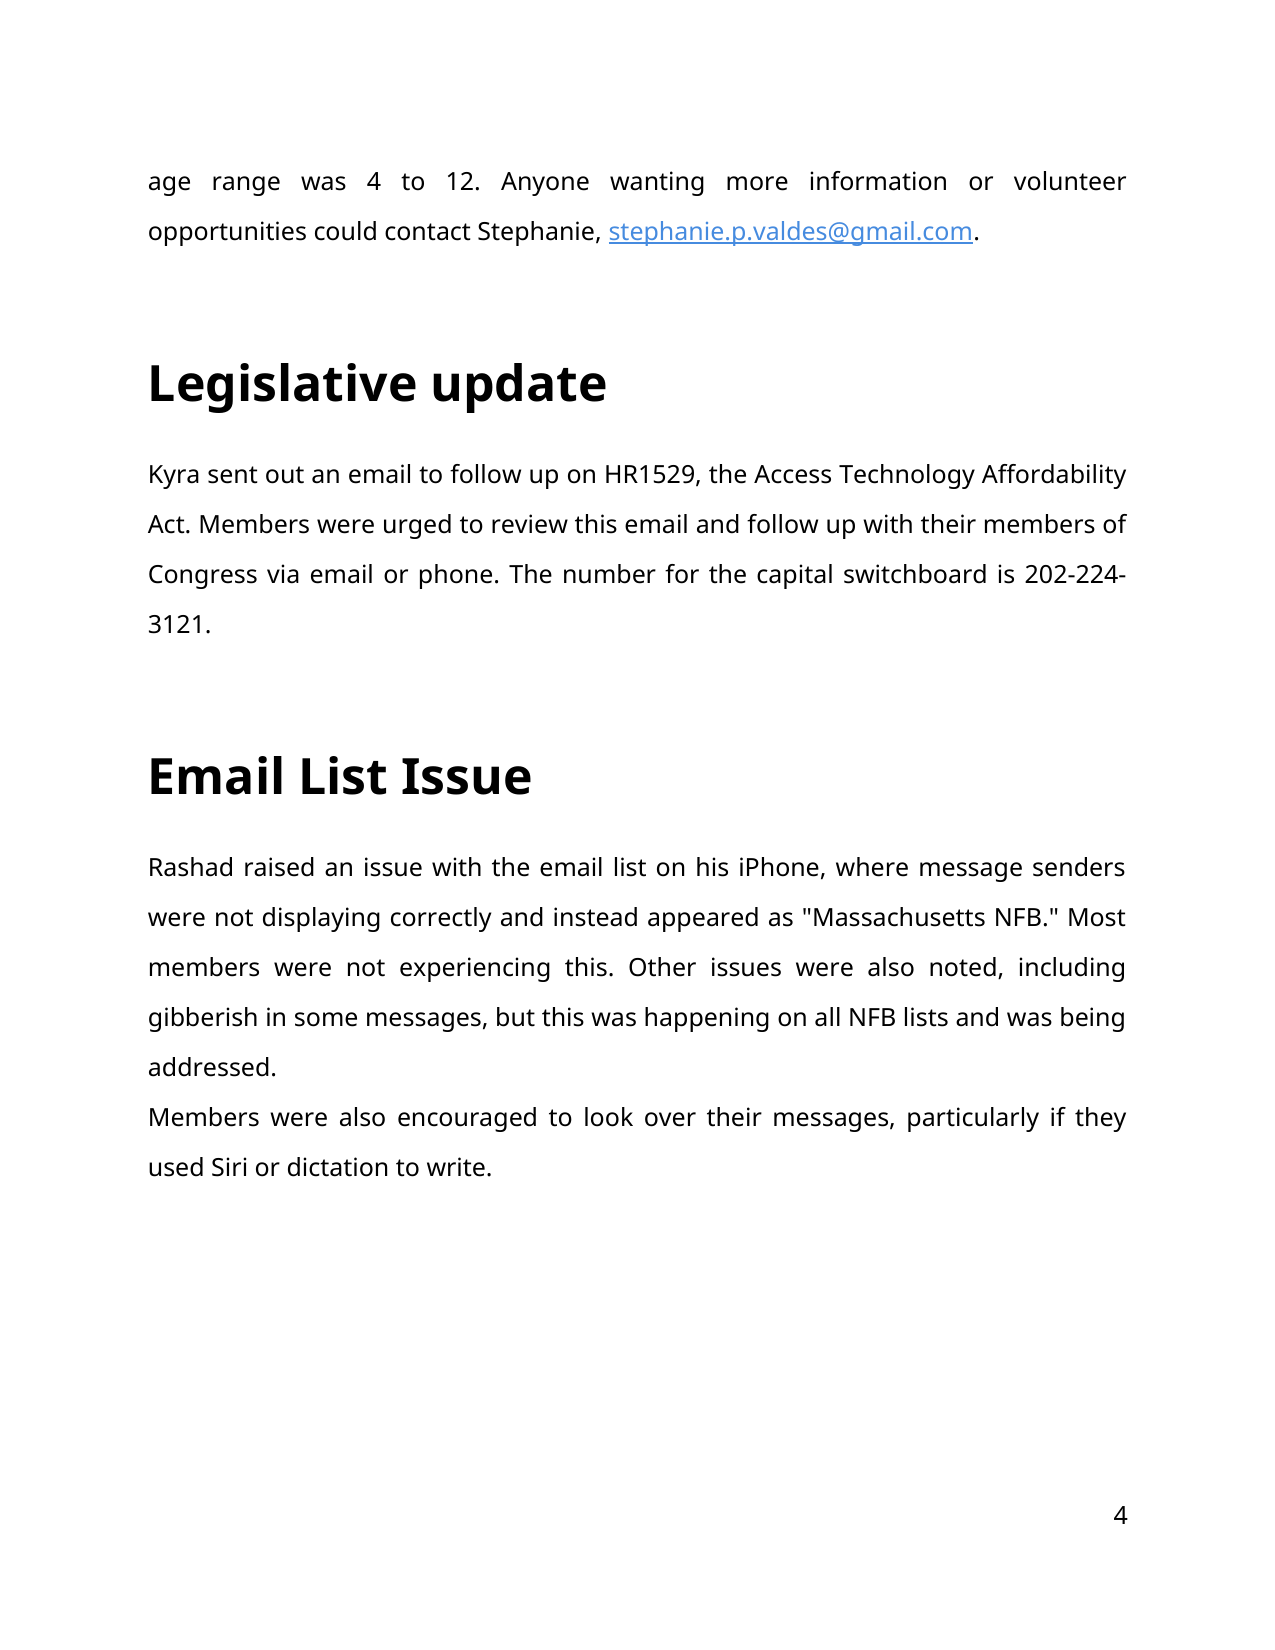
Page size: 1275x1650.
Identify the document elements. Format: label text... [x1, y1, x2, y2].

subtitle Email List Issue [148, 741, 1127, 809]
subtitle Legislative update [148, 348, 1127, 416]
text Kyra sent out an email to follow up on HR1529, the Access Technology Affordability Act. Members were urged to review this email and follow up with their members of Congress via email or phone. The number for the capital switchboard is 202-224-3121. [148, 441, 1127, 641]
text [148, 148, 1127, 248]
text Rashad raised an issue with the email list on his iPhone, where message senders were not displaying correctly and instead appeared as "Massachusetts NFB." Most members were not experiencing this. Other issues were also noted, including gibberish in some messages, but this was happening on all NFB lists and was being addressed. Members were also encouraged to look over their messages, particularly if they used Siri or dictation to write. [148, 834, 1127, 1184]
